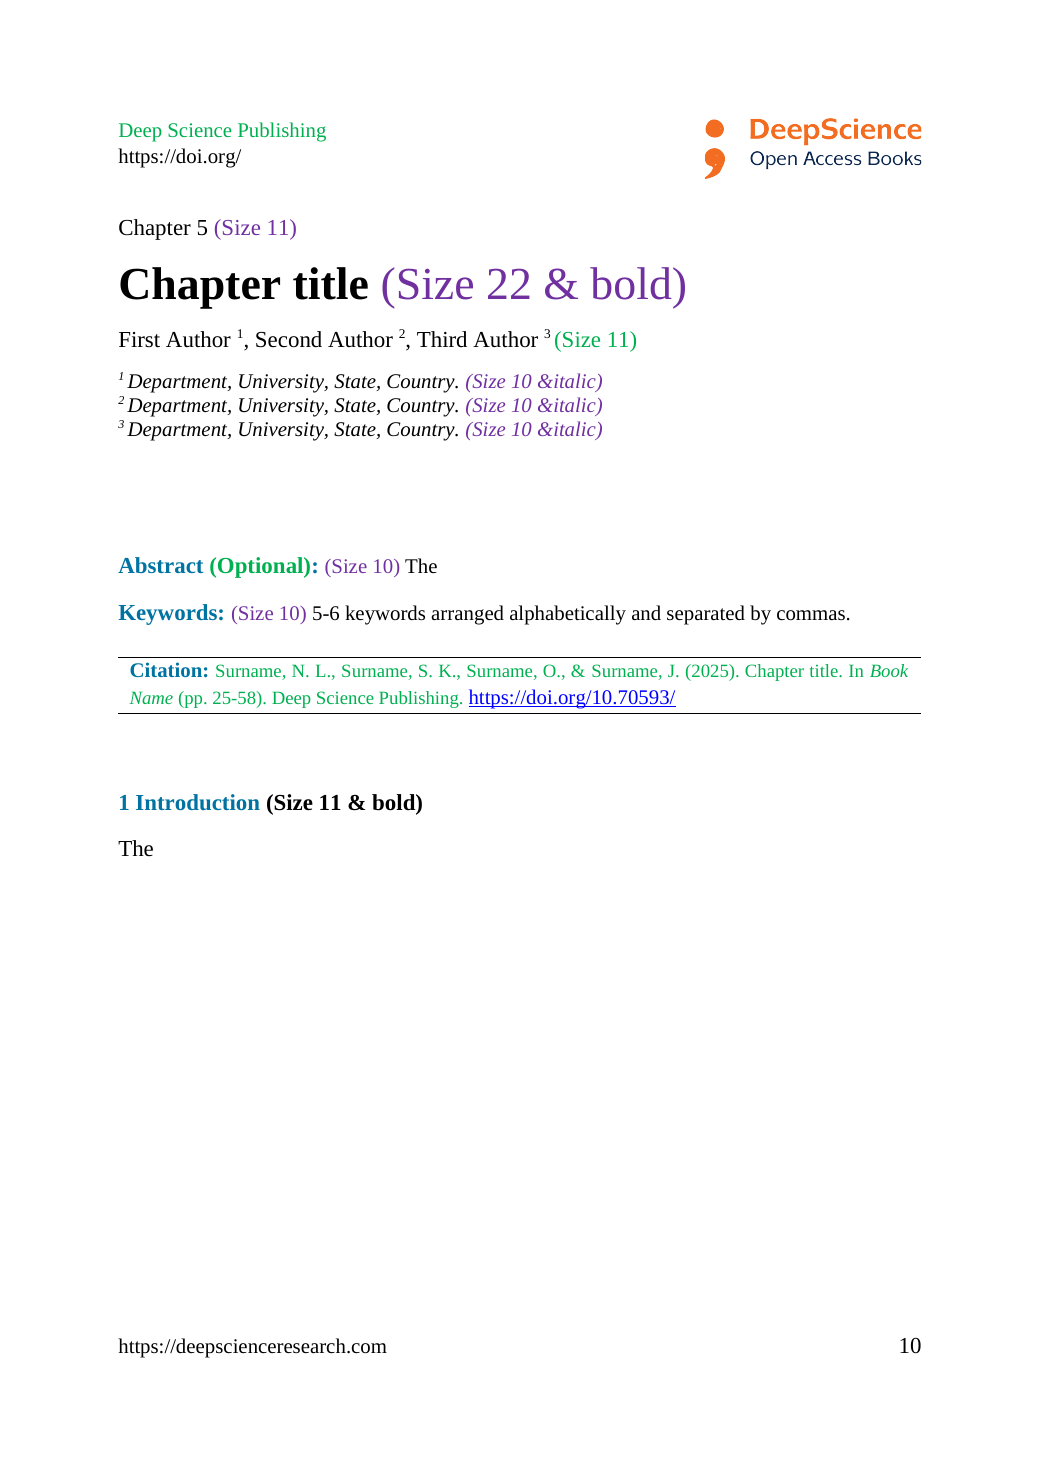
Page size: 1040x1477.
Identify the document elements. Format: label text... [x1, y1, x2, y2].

text Keywords: (Size 10) 5-6 keywords arranged alphabetically and separated by commas. [118, 599, 921, 625]
text Chapter 5 (Size 11) [118, 214, 921, 240]
picture [704, 118, 922, 179]
table_header Citation: Surname, N. L., Surname, S. K., Surname, O., & Surname, J. (2025). Chapter title. In Book Name (pp. 25-58). Deep Science Publishing. https://doi.org/10.70593/ [118, 658, 921, 713]
text 1 Department, University, State, Country. (Size 10 &italic) [118, 369, 921, 393]
text Abstract (Optional): (Size 10) The [118, 552, 921, 578]
text 1 Introduction (Size 11 & bold) [118, 789, 921, 815]
title Chapter title (Size 22 & bold) [118, 257, 921, 309]
text 2 Department, University, State, Country. (Size 10 &italic) [118, 393, 921, 417]
text First Author 1, Second Author 2, Third Author 3 (Size 11) [118, 326, 921, 353]
text The [118, 836, 921, 862]
text 3 Department, University, State, Country. (Size 10 &italic) [118, 417, 921, 441]
